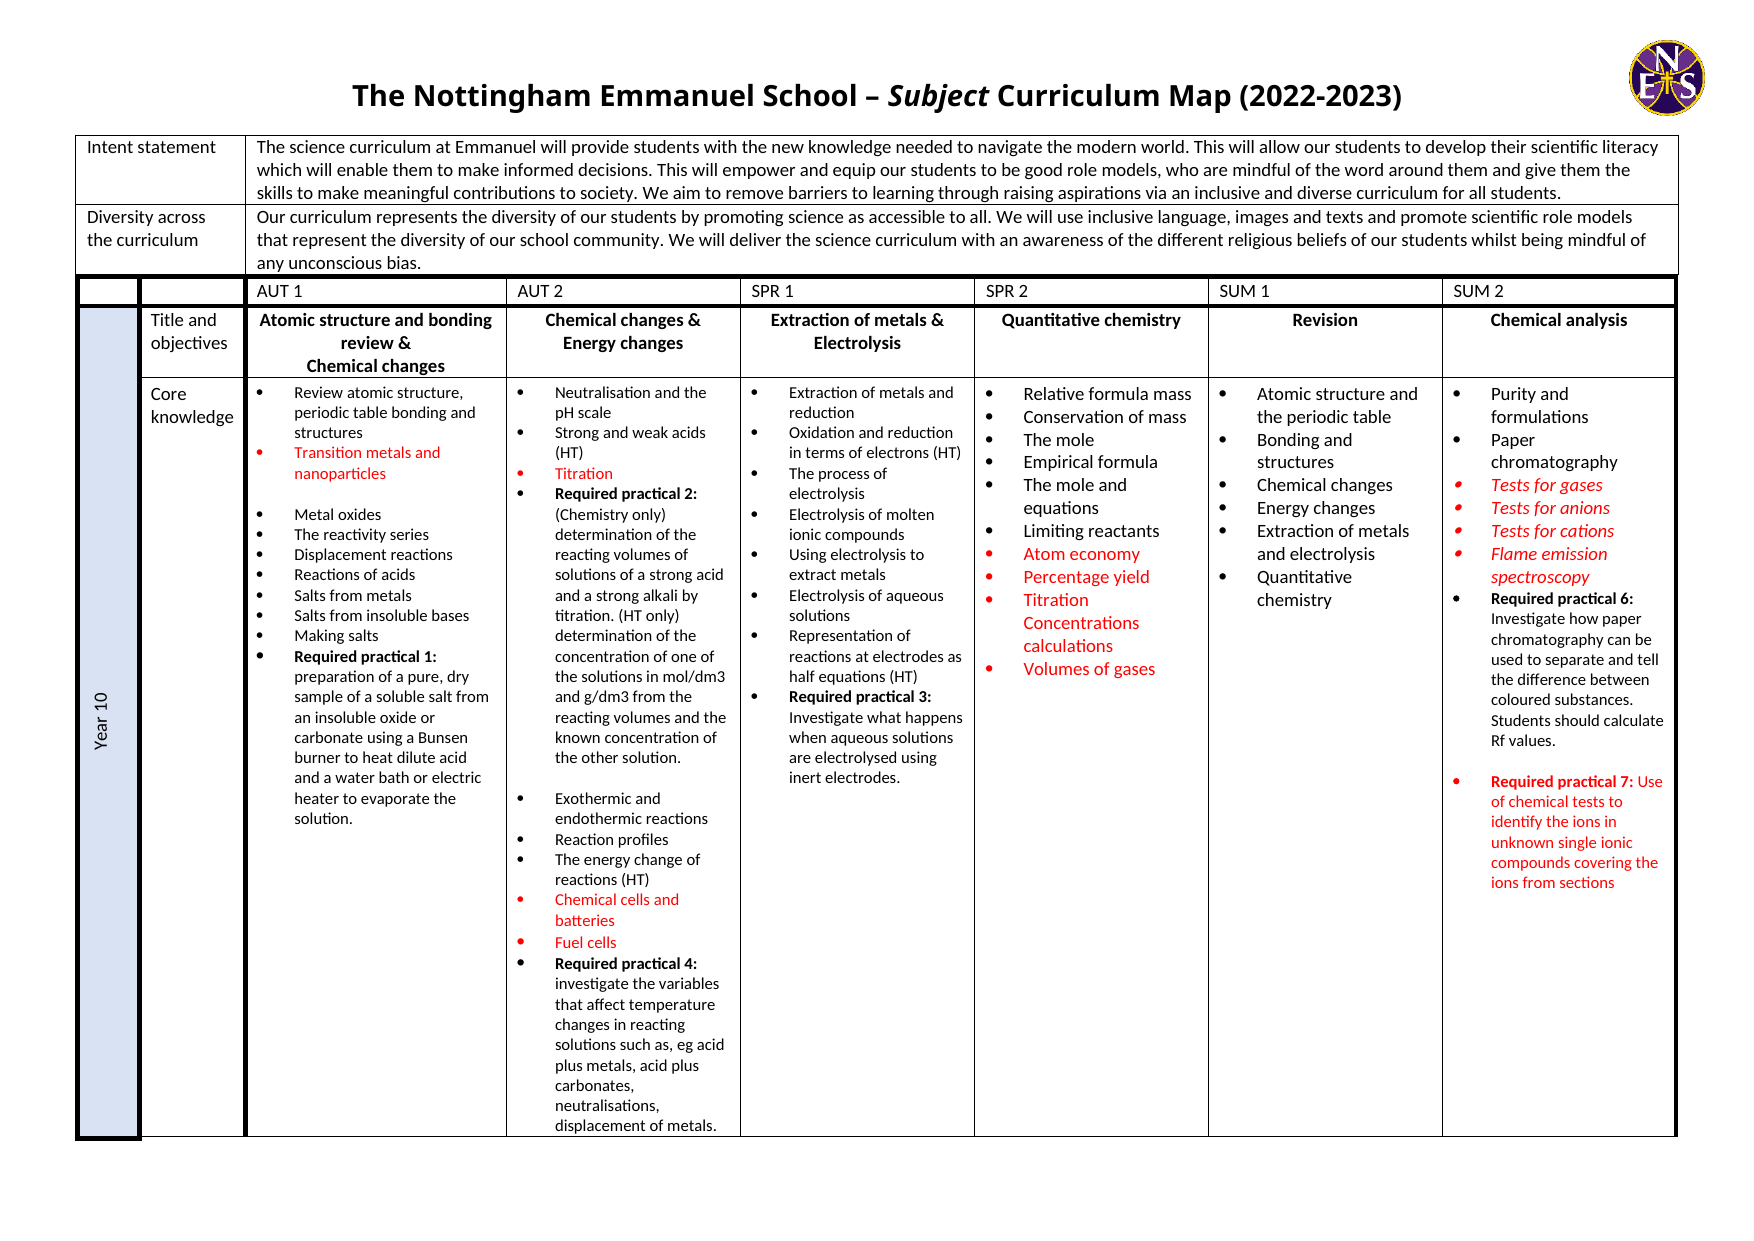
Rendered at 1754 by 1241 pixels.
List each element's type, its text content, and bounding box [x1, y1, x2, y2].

table_cell Year 10 [80, 308, 137, 1136]
table_cell Neutralisation and the pH scale Strong and weak acids (HT) Titration Required practical 2: (Chemistry only) determination of the reacting volumes of solutions of a strong acid and a strong alkali by titration. (HT only) determination of the concentration of one of the solutions in mol/dm3 and g/dm3 from the reacting volumes and the known concentration of the other solution. Exothermic and endothermic reactions Reaction profiles The energy change of reactions (HT) Chemical cells and batteries Fuel cells Required practical 4: investigate the variables that affect temperature changes in reacting solutions such as, eg acid plus metals, acid plus carbonates, neutralisations, displacement of metals. [507, 378, 740, 1136]
table_cell Chemical changes & Energy changes [507, 308, 740, 377]
table_cell AUT 1 [248, 279, 506, 304]
text The Nottingham Emmanuel School – Subject Curriculum Map (2022-2023) [75, 75, 1628, 115]
table_cell SUM 2 [1443, 279, 1674, 304]
table_cell Relative formula mass Conservation of mass The mole Empirical formula The mole and equations Limiting reactants Atom economy Percentage yield Titration Concentrations calculations Volumes of gases [975, 378, 1208, 1136]
table_header The science curriculum at Emmanuel will provide students with the new knowledge needed to navigate the modern world. This will allow our students to develop their scientific literacy which will enable them to make informed decisions. This will empower and equip our students to be good role models, who are mindful of the word around them and give them the skills to make meaningful contributions to society. We aim to remove barriers to learning through raising aspirations via an inclusive and diverse curriculum for all students. [246, 136, 1678, 204]
table_cell Our curriculum represents the diversity of our students by promoting science as accessible to all. We will use inclusive language, images and texts and promote scientific role models that represent the diversity of our school community. We will deliver the science curriculum with an awareness of the different religious beliefs of our students whilst being mindful of any unconscious bias. [246, 205, 1678, 274]
table_cell Extraction of metals & Electrolysis [741, 308, 974, 377]
table_cell Purity and formulations Paper chromatography Tests for gases Tests for anions Tests for cations Flame emission spectroscopy Required practical 6: Investigate how paper chromatography can be used to separate and tell the difference between coloured substances. Students should calculate Rf values. Required practical 7: Use of chemical tests to identify the ions in unknown single ionic compounds covering the ions from sections [1443, 378, 1674, 1136]
table_cell Chemical analysis [1443, 308, 1674, 377]
table_cell Core knowledge [142, 378, 243, 1136]
table_cell SPR 2 [975, 279, 1208, 304]
table_cell Extraction of metals and reduction Oxidation and reduction in terms of electrons (HT) The process of electrolysis Electrolysis of molten ionic compounds Using electrolysis to extract metals Electrolysis of aqueous solutions Representation of reactions at electrodes as half equations (HT) Required practical 3: Investigate what happens when aqueous solutions are electrolysed using inert electrodes. [741, 378, 974, 1136]
table_cell Quantitative chemistry [975, 308, 1208, 377]
table_cell Review atomic structure, periodic table bonding and structures Transition metals and nanoparticles Metal oxides The reactivity series Displacement reactions Reactions of acids Salts from metals Salts from insoluble bases Making salts Required practical 1: preparation of a pure, dry sample of a soluble salt from an insoluble oxide or carbonate using a Bunsen burner to heat dilute acid and a water bath or electric heater to evaporate the solution. [248, 378, 506, 1136]
table_cell Diversity across the curriculum [76, 205, 245, 274]
table_cell AUT 2 [507, 279, 740, 304]
table_cell [80, 279, 137, 304]
table_header Intent statement [76, 136, 245, 204]
table_cell Atomic structure and bonding review & Chemical changes [248, 308, 506, 377]
table_cell Revision [1209, 308, 1442, 377]
table_cell SUM 1 [1209, 279, 1442, 304]
picture [1628, 39, 1707, 117]
table_cell Title and objectives [142, 308, 243, 377]
table_cell [142, 279, 243, 304]
table_cell Atomic structure and the periodic table Bonding and structures Chemical changes Energy changes Extraction of metals and electrolysis Quantitative chemistry [1209, 378, 1442, 1136]
table_cell SPR 1 [741, 279, 974, 304]
